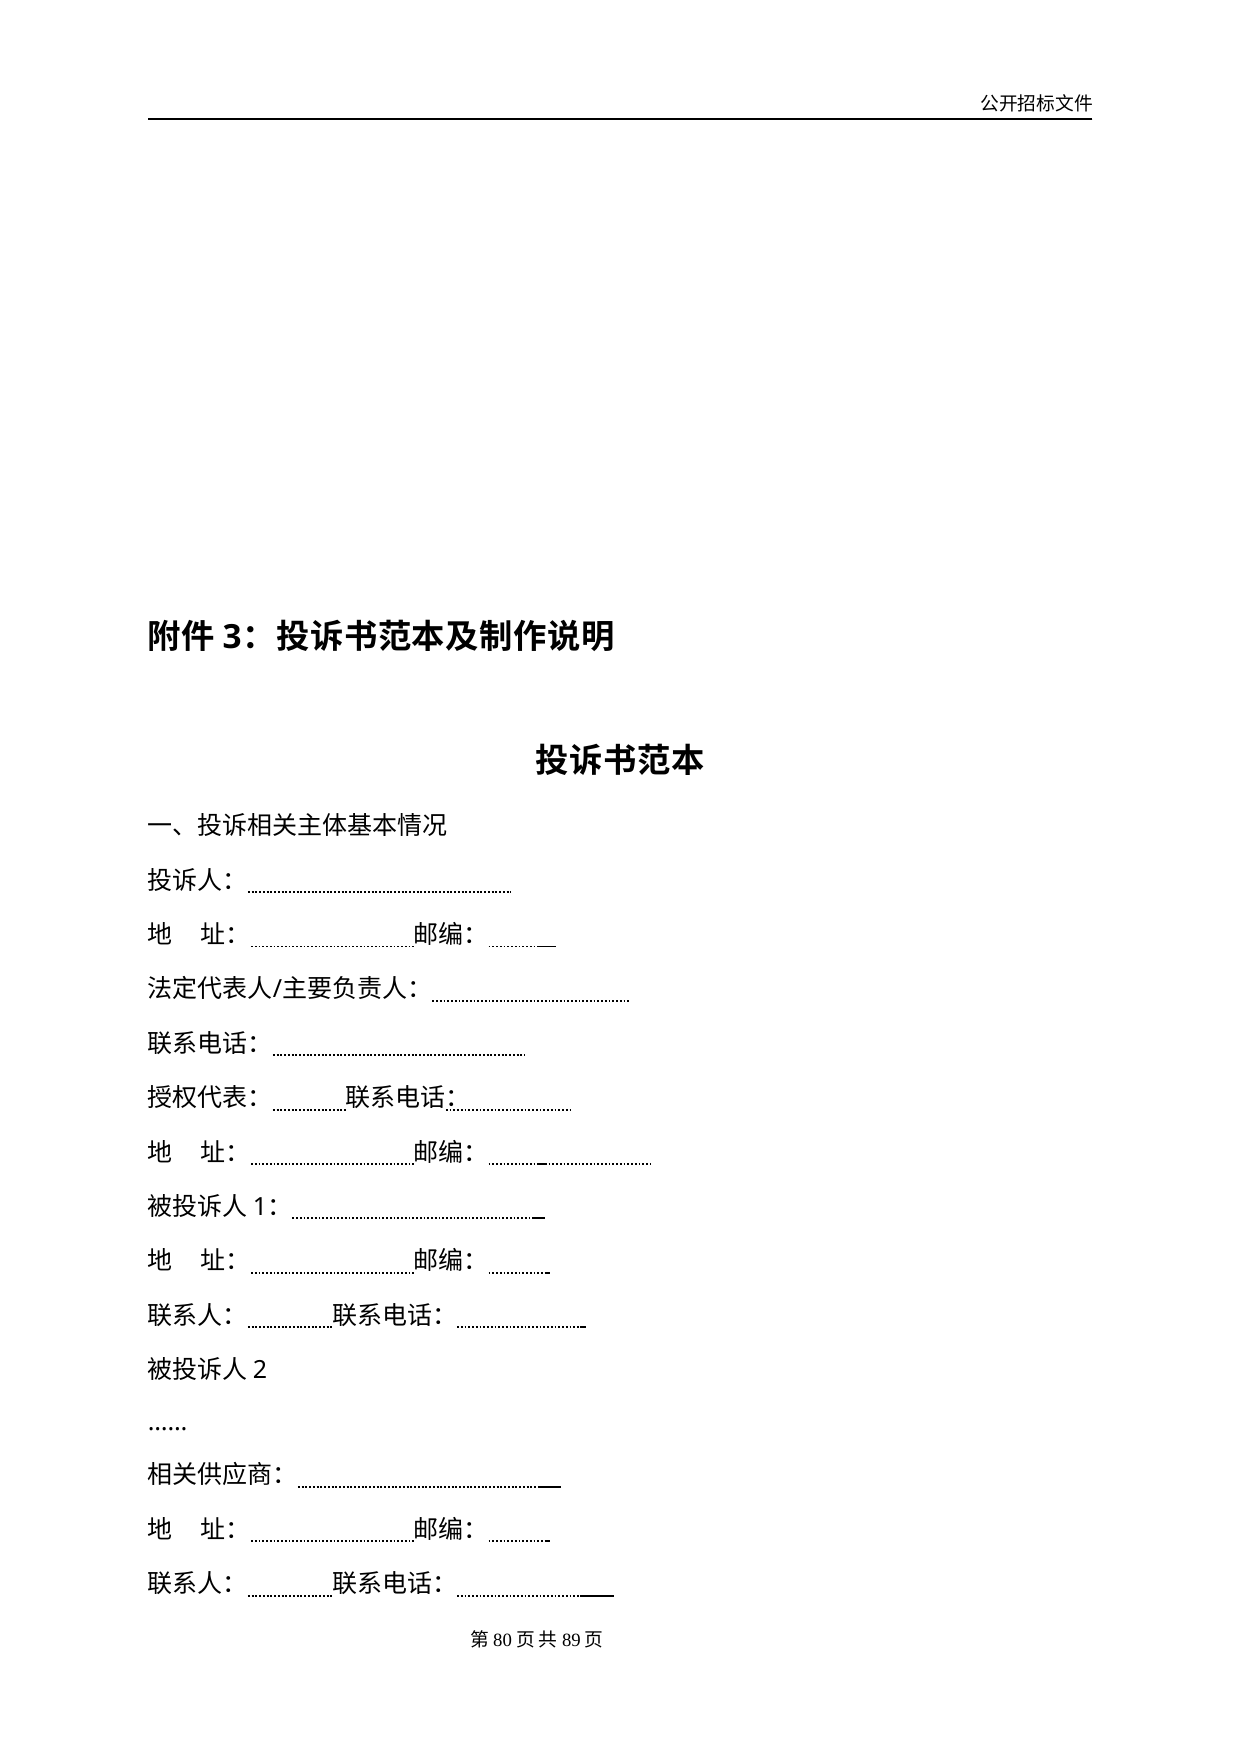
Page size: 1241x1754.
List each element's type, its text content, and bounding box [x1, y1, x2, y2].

text 联系电话： [148, 1023, 1092, 1059]
text 法定代表人/主要负责人： [148, 969, 1092, 1005]
text 投诉书范本 [148, 733, 1092, 782]
text 一、投诉相关主体基本情况 [148, 806, 1092, 842]
text 被投诉人1： [148, 1186, 1092, 1223]
text 地 址： 邮编： [148, 1132, 1092, 1168]
text 相关供应商： [148, 1455, 1092, 1491]
text 联系人： 联系电话： [148, 1564, 1092, 1600]
text 地 址： 邮编： [148, 914, 1092, 951]
text 地 址： 邮编： [148, 1509, 1092, 1546]
text 被投诉人2 [148, 1349, 1092, 1386]
text 授权代表： 联系电话： [148, 1078, 1092, 1114]
text 联系人： 联系电话： [148, 1295, 1092, 1331]
text 附件3：投诉书范本及制作说明 [148, 610, 1092, 658]
text …… [148, 1404, 1092, 1438]
text 地 址： 邮编： [148, 1241, 1092, 1277]
text 投诉人： [148, 860, 1092, 896]
